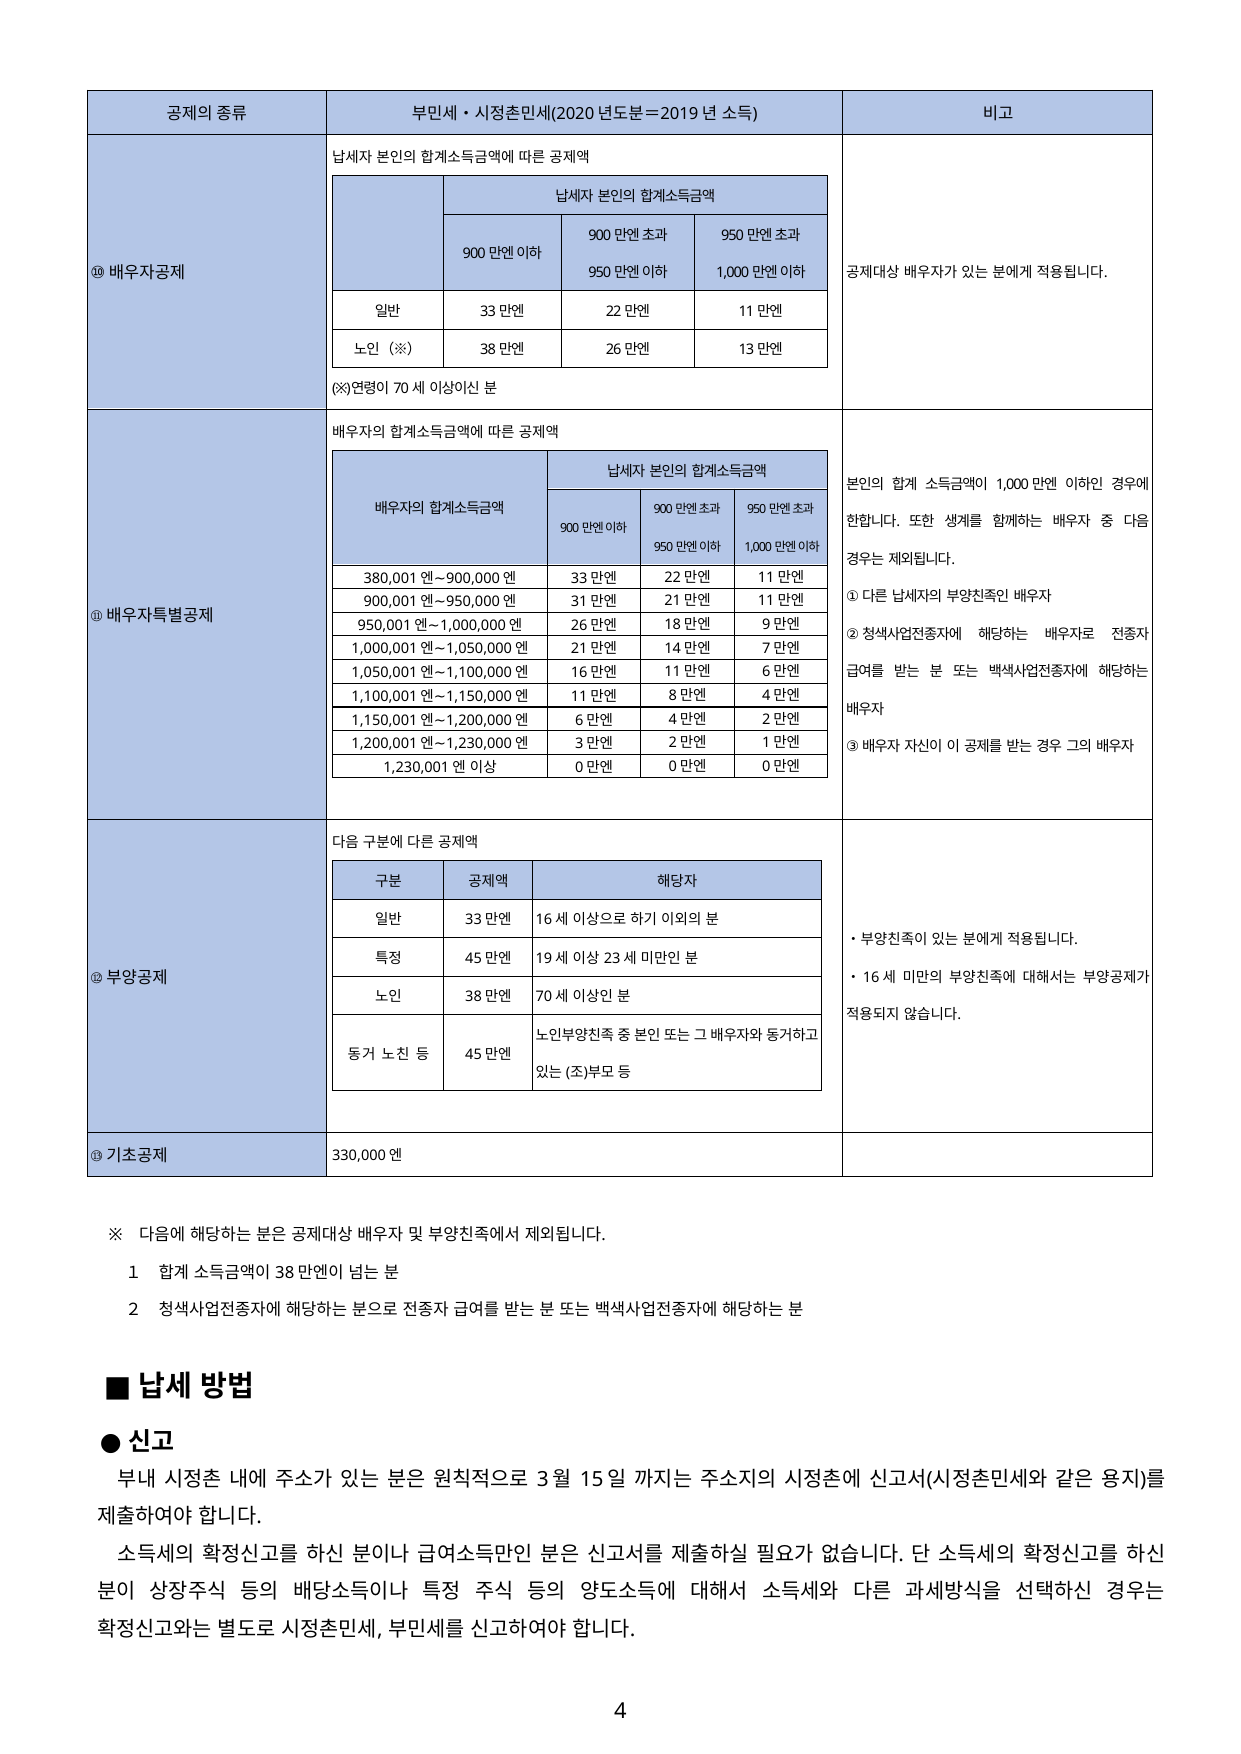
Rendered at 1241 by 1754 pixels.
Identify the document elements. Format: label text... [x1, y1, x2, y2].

table_cell 본인의 합계 소득금액이 1,000만엔 이하인 경우에 한합니다. 또한 생계를 함께하는 배우자 중 다음 경우는 제외됩니다. ①다른 납세자의 부양친족인 배우자 ②청색사업전종자에 해당하는 배우자로 전종자 급여를 받는 분 또는 백색사업전종자에 해당하는 배우자 ③배우자 자신이 이 공제를 받는 경우 그의 배우자 [843, 410, 1152, 819]
table_header 비고 [843, 91, 1152, 134]
text ■ 납세 방법 [75, 1346, 1165, 1421]
table_cell 다음 구분에 다른 공제액 [327, 820, 842, 1132]
table_cell ・부양친족이 있는 분에게 적용됩니다. ・16세 미만의 부양친족에 대해서는 부양공제가 적용되지 않습니다. [843, 820, 1152, 1132]
text 부내 시정촌 내에 주소가 있는 분은 원칙적으로 3월 15일 까지는 주소지의 시정촌에 신고서(시정촌민세와 같은 용지)를 제출하여야 합니다. [97, 1458, 1165, 1533]
text ※ 다음에 해당하는 분은 공제대상 배우자 및 부양친족에서 제외됩니다. [75, 1215, 1165, 1252]
table_cell ⑪배우자특별공제 [88, 410, 326, 819]
table_header 공제의 종류 [88, 91, 326, 134]
table_header 부민세・시정촌민세(2020년도분＝2019년 소득) [327, 91, 842, 134]
table_cell ⑬기초공제 [88, 1133, 326, 1176]
table_cell 납세자 본인의 합계소득금액에 따른 공제액 (※)연령이 70세 이상이신 분 [327, 135, 842, 408]
text １ 합계 소득금액이 38만엔이 넘는 분 [75, 1252, 1165, 1290]
table_cell 공제대상 배우자가 있는 분에게 적용됩니다. [843, 135, 1152, 408]
table_cell [843, 1133, 1152, 1176]
table_cell 배우자의 합계소득금액에 따른 공제액 [327, 410, 842, 819]
text 소득세의 확정신고를 하신 분이나 급여소득만인 분은 신고서를 제출하실 필요가 없습니다. 단 소득세의 확정신고를 하신 분이 상장주식 등의 배당소득이나 특정 주식 등의 양도소득에 대해서 소득세와 다른 과세방식을 선택하신 경우는 확정신고와는 별도로 시정촌민세, 부민세를 신고하여야 합니다. [97, 1533, 1165, 1646]
table_cell 330,000엔 [327, 1133, 842, 1176]
table_cell ⑩배우자공제 [88, 135, 326, 408]
table_cell ⑫부양공제 [88, 820, 326, 1132]
text ２ 청색사업전종자에 해당하는 분으로 전종자 급여를 받는 분 또는 백색사업전종자에 해당하는 분 [75, 1290, 1165, 1327]
text ● 신고 [75, 1421, 1165, 1458]
